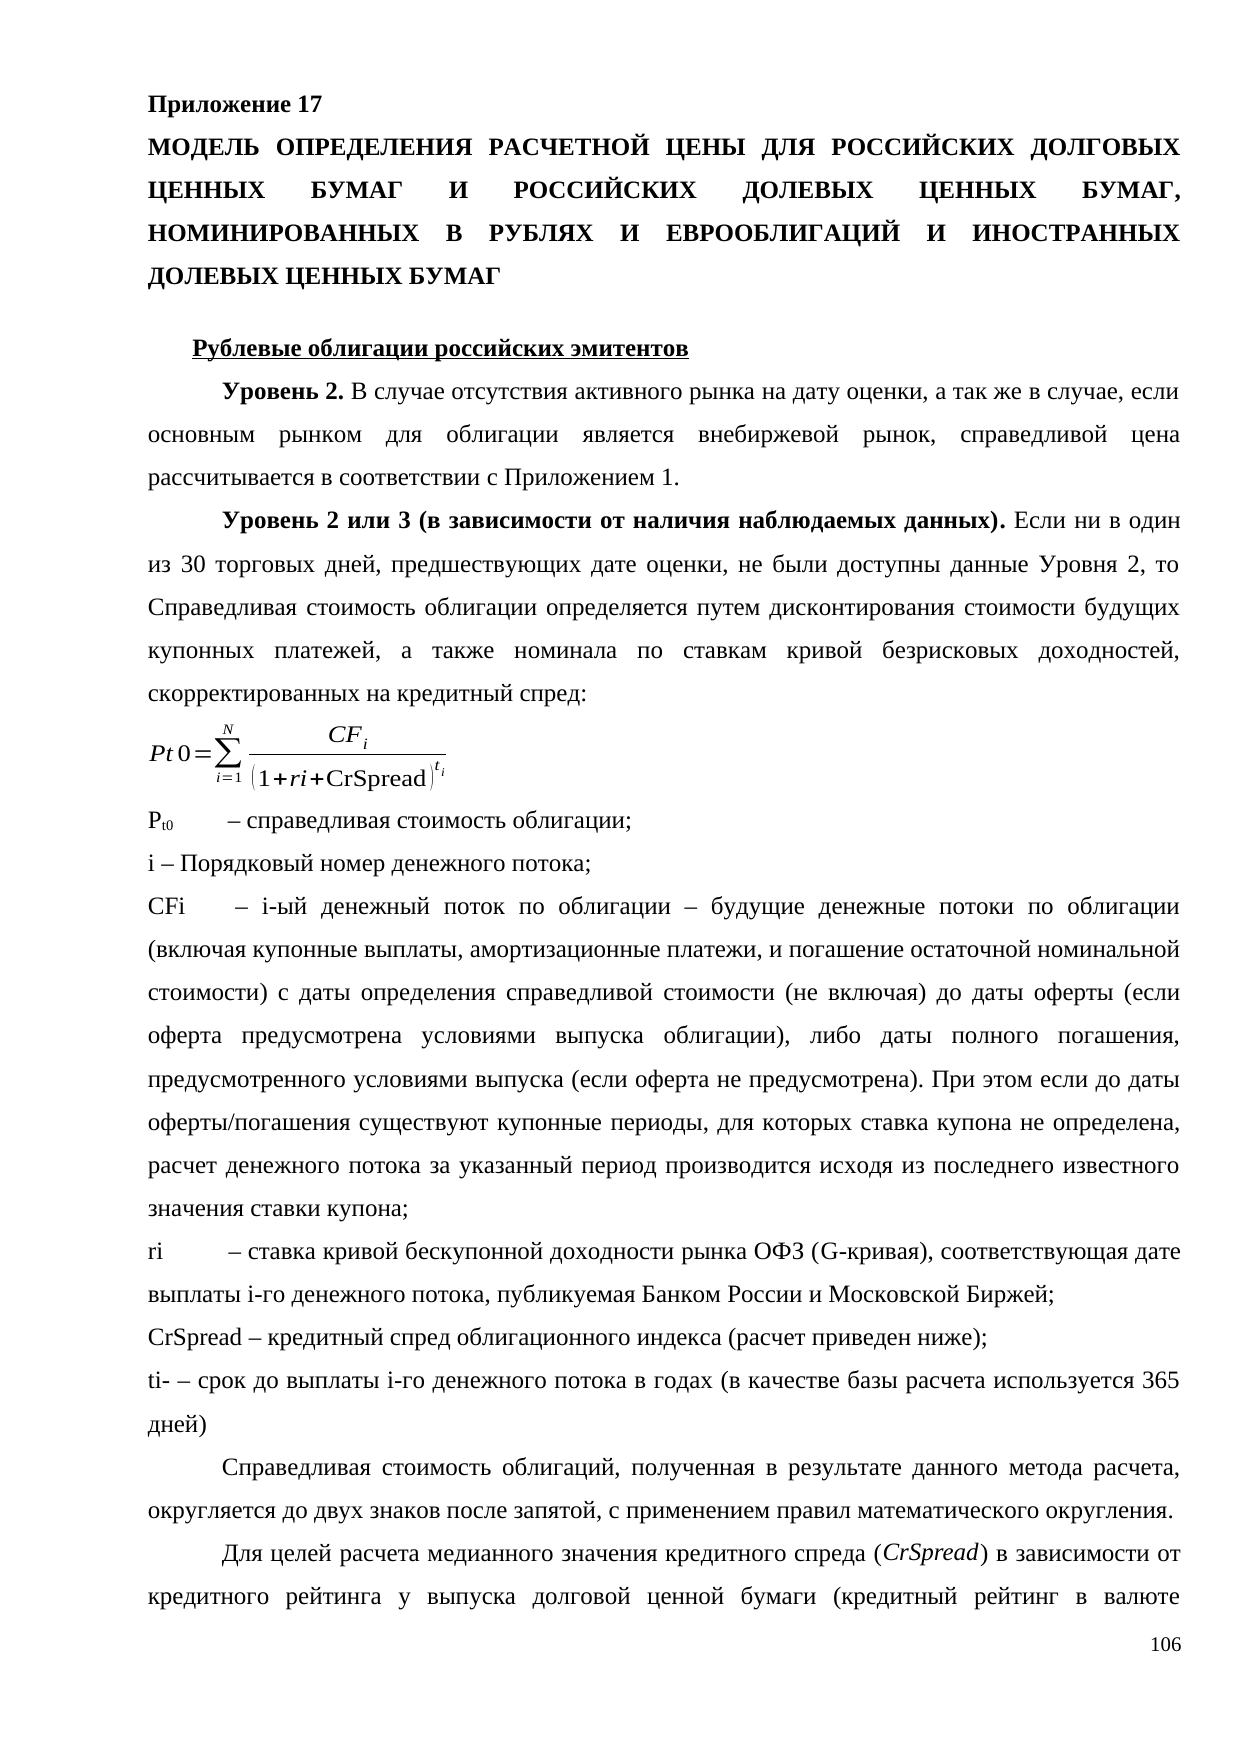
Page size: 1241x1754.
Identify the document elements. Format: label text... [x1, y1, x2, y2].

text Рублевые облигации российских эмитентов [148, 333, 1181, 362]
text ri – ставка кривой бескупонной доходности рынка ОФЗ (G-кривая), соответствующая дате выплаты i-го денежного потока, публикуемая Банком России и Московской Биржей; [148, 1236, 1181, 1308]
text i – Порядковый номер денежного потока; [148, 848, 1181, 877]
text Уровень 2 или 3 (в зависимости от наличия наблюдаемых данных). Если ни в один из 30 торговых дней, предшествующих дате оценки, не были доступны данные Уровня 2, то Справедливая стоимость облигации определяется путем дисконтирования стоимости будущих купонных платежей, а также номинала по ставкам кривой безрисковых доходностей, скорректированных на кредитный спред: [148, 506, 1181, 707]
text Pt0 – справедливая стоимость облигации; [148, 805, 1181, 834]
text CrSpread – кредитный спред облигационного индекса (расчет приведен ниже); [148, 1322, 1181, 1351]
text Справедливая стоимость облигаций, полученная в результате данного метода расчета, округляется до двух знаков после запятой, с применением правил математического округления. [148, 1452, 1181, 1524]
text МОДЕЛЬ ОПРЕДЕЛЕНИЯ РАСЧЕТНОЙ ЦЕНЫ ДЛЯ РОССИЙСКИХ ДОЛГОВЫХ ЦЕННЫХ БУМАГ И РОССИЙСКИХ ДОЛЕВЫХ ЦЕННЫХ БУМАГ, НОМИНИРОВАННЫХ В РУБЛЯХ И ЕВРООБЛИГАЦИЙ И ИНОСТРАННЫХ ДОЛЕВЫХ ЦЕННЫХ БУМАГ [148, 132, 1181, 290]
text Уровень 2. В случае отсутствия активного рынка на дату оценки, а так же в случае, если основным рынком для облигации является внебиржевой рынок, справедливой цена рассчитывается в соответствии с Приложением 1. [148, 376, 1181, 491]
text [148, 1538, 1181, 1610]
text Приложение 17 [148, 89, 1181, 117]
text CFi – i-ый денежный поток по облигации – будущие денежные потоки по облигации (включая купонные выплаты, амортизационные платежи, и погашение остаточной номинальной стоимости) с даты определения справедливой стоимости (не включая) до даты оферты (если оферта предусмотрена условиями выпуска облигации), либо даты полного погашения, предусмотренного условиями выпуска (если оферта не предусмотрена). При этом если до даты оферты/погашения существуют купонные периоды, для которых ставка купона не определена, расчет денежного потока за указанный период производится исходя из последнего известного значения ставки купона; [148, 891, 1181, 1222]
text ti- – срок до выплаты i-го денежного потока в годах (в качестве базы расчета используется 365 дней) [148, 1366, 1181, 1437]
